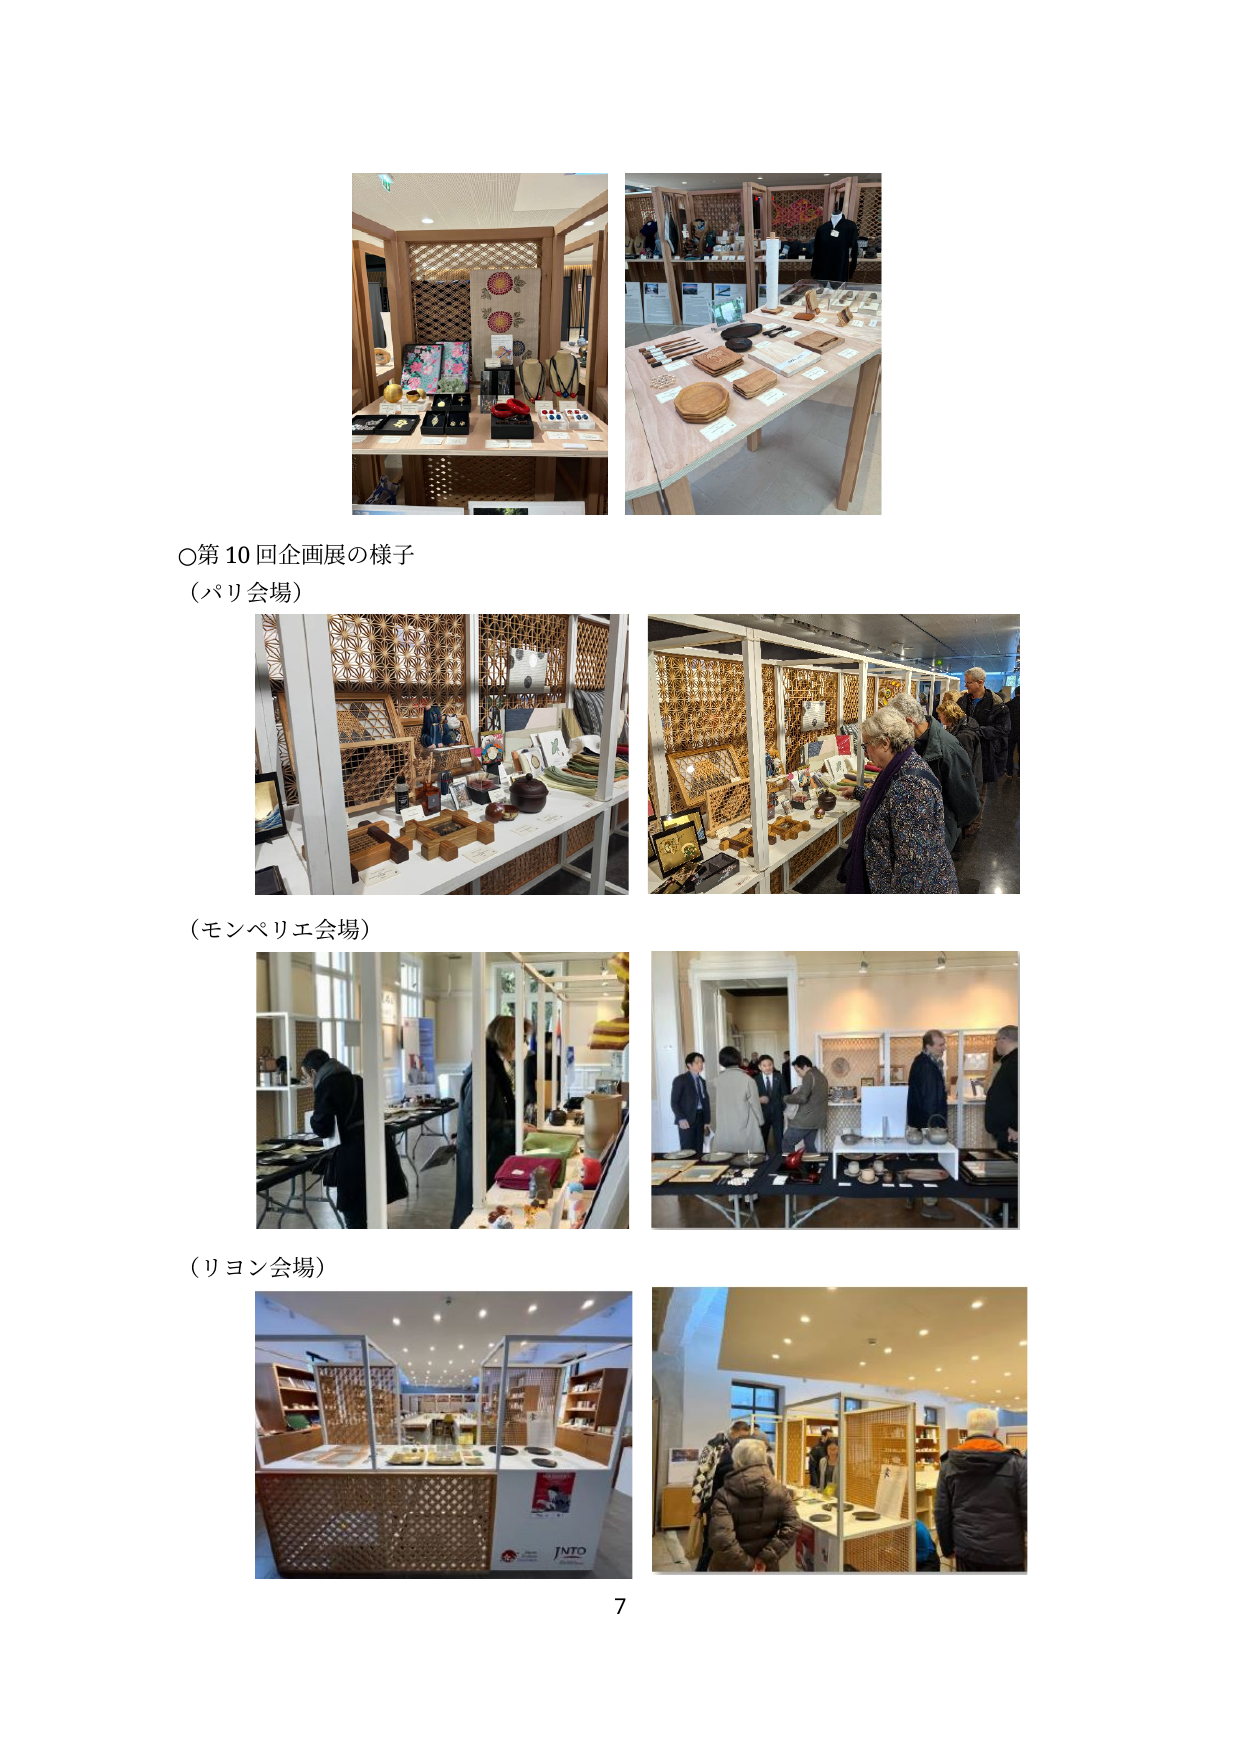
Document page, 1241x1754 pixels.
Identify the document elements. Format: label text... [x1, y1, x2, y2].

picture [651, 951, 1020, 1230]
picture [255, 614, 629, 895]
picture [255, 1289, 633, 1579]
text （リヨン会場） [177, 1247, 1063, 1285]
picture [647, 614, 1020, 894]
text （パリ会場） [177, 572, 1063, 610]
text ○第10回企画展の様子 [177, 535, 1063, 572]
picture [256, 952, 630, 1229]
picture [347, 164, 885, 519]
picture [652, 1286, 1028, 1575]
text （モンペリエ会場） [177, 910, 1063, 947]
